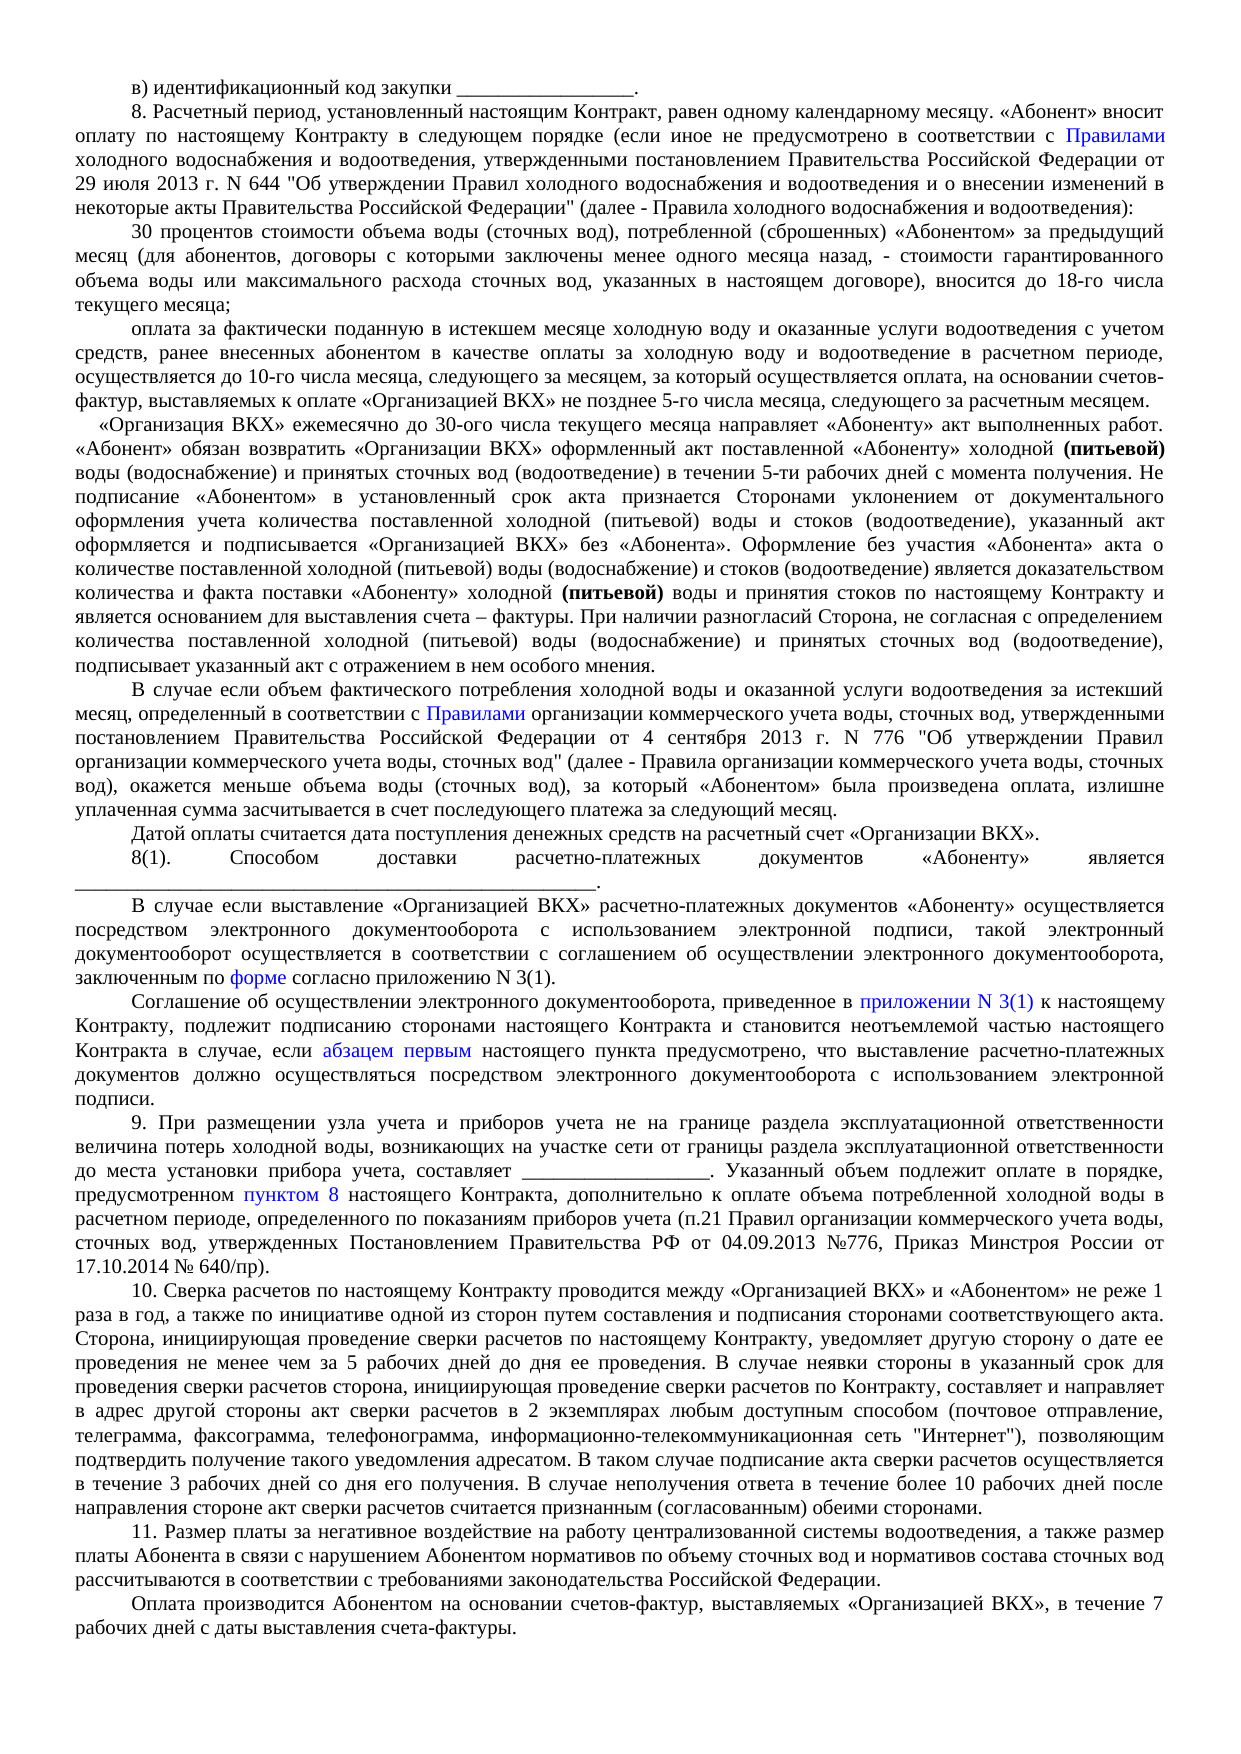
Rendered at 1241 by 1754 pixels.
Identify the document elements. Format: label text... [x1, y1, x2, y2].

text 8. Расчетный период, установленный настоящим Контракт, равен одному календарному месяцу. «Абонент» вносит оплату по настоящему Контракту в следующем порядке (если иное не предусмотрено в соответствии с Правилами холодного водоснабжения и водоотведения, утвержденными постановлением Правительства Российской Федерации от 29 июля 2013 г. N 644 "Об утверждении Правил холодного водоснабжения и водоотведения и о внесении изменений в некоторые акты Правительства Российской Федерации" (далее - Правила холодного водоснабжения и водоотведения): [75, 99, 1165, 219]
text в) идентификационный код закупки _________________. [75, 75, 1165, 99]
text В случае если выставление «Организацией ВКХ» расчетно-платежных документов «Абоненту» осуществляется посредством электронного документооборота с использованием электронной подписи, такой электронный документооборот осуществляется в соответствии с соглашением об осуществлении электронного документооборота, заключенным по форме согласно приложению N 3(1). [75, 893, 1165, 989]
text 11. Размер платы за негативное воздействие на работу централизованной системы водоотведения, а также размер платы Абонента в связи с нарушением Абонентом нормативов по объему сточных вод и нормативов состава сточных вод рассчитываются в соответствии с требованиями законодательства Российской Федерации. [75, 1519, 1165, 1591]
text 8(1). Способом доставки расчетно-платежных документов «Абоненту» является __________________________________________________. [75, 845, 1165, 893]
text 9. При размещении узла учета и приборов учета не на границе раздела эксплуатационной ответственности величина потерь холодной воды, возникающих на участке сети от границы раздела эксплуатационной ответственности до места установки прибора учета, составляет __________________. Указанный объем подлежит оплате в порядке, предусмотренном пунктом 8 настоящего Контракта, дополнительно к оплате объема потребленной холодной воды в расчетном периоде, определенного по показаниям приборов учета (п.21 Правил организации коммерческого учета воды, сточных вод, утвержденных Постановлением Правительства РФ от 04.09.2013 №776, Приказ Минстроя России от 17.10.2014 № 640/пр). [75, 1110, 1165, 1278]
text Соглашение об осуществлении электронного документооборота, приведенное в приложении N 3(1) к настоящему Контракту, подлежит подписанию сторонами настоящего Контракта и становится неотъемлемой частью настоящего Контракта в случае, если абзацем первым настоящего пункта предусмотрено, что выставление расчетно-платежных документов должно осуществляться посредством электронного документооборота с использованием электронной подписи. [75, 989, 1165, 1110]
text «Организация ВКХ» ежемесячно до 30-ого числа текущего месяца направляет «Абоненту» акт выполненных работ. «Абонент» обязан возвратить «Организации ВКХ» оформленный акт поставленной «Абоненту» холодной (питьевой) воды (водоснабжение) и принятых сточных вод (водоотведение) в течении 5-ти рабочих дней с момента получения. Не подписание «Абонентом» в установленный срок акта признается Сторонами уклонением от документального оформления учета количества поставленной холодной (питьевой) воды и стоков (водоотведение), указанный акт оформляется и подписывается «Организацией ВКХ» без «Абонента». Оформление без участия «Абонента» акта о количестве поставленной холодной (питьевой) воды (водоснабжение) и стоков (водоотведение) является доказательством количества и факта поставки «Абоненту» холодной (питьевой) воды и принятия стоков по настоящему Контракту и является основанием для выставления счета – фактуры. При наличии разногласий Сторона, не согласная с определением количества поставленной холодной (питьевой) воды (водоснабжение) и принятых сточных вод (водоотведение), подписывает указанный акт с отражением в нем особого мнения. [75, 412, 1165, 677]
text 10. Сверка расчетов по настоящему Контракту проводится между «Организацией ВКХ» и «Абонентом» не реже 1 раза в год, а также по инициативе одной из сторон путем составления и подписания сторонами соответствующего акта. Сторона, инициирующая проведение сверки расчетов по настоящему Контракту, уведомляет другую сторону о дате ее проведения не менее чем за 5 рабочих дней до дня ее проведения. В случае неявки стороны в указанный срок для проведения сверки расчетов сторона, инициирующая проведение сверки расчетов по Контракту, составляет и направляет в адрес другой стороны акт сверки расчетов в 2 экземплярах любым доступным способом (почтовое отправление, телеграмма, факсограмма, телефонограмма, информационно-телекоммуникационная сеть "Интернет"), позволяющим подтвердить получение такого уведомления адресатом. В таком случае подписание акта сверки расчетов осуществляется в течение 3 рабочих дней со дня его получения. В случае неполучения ответа в течение более 10 рабочих дней после направления стороне акт сверки расчетов считается признанным (согласованным) обеими сторонами. [75, 1278, 1165, 1519]
text В случае если объем фактического потребления холодной воды и оказанной услуги водоотведения за истекший месяц, определенный в соответствии с Правилами организации коммерческого учета воды, сточных вод, утвержденными постановлением Правительства Российской Федерации от 4 сентября 2013 г. N 776 "Об утверждении Правил организации коммерческого учета воды, сточных вод" (далее - Правила организации коммерческого учета воды, сточных вод), окажется меньше объема воды (сточных вод), за который «Абонентом» была произведена оплата, излишне уплаченная сумма засчитывается в счет последующего платежа за следующий месяц. [75, 677, 1165, 821]
text 30 процентов стоимости объема воды (сточных вод), потребленной (сброшенных) «Абонентом» за предыдущий месяц (для абонентов, договоры с которыми заключены менее одного месяца назад, - стоимости гарантированного объема воды или максимального расхода сточных вод, указанных в настоящем договоре), вносится до 18-го числа текущего месяца; [75, 219, 1165, 316]
text оплата за фактически поданную в истекшем месяце холодную воду и оказанные услуги водоотведения с учетом средств, ранее внесенных абонентом в качестве оплаты за холодную воду и водоотведение в расчетном периоде, осуществляется до 10-го числа месяца, следующего за месяцем, за который осуществляется оплата, на основании счетов-фактур, выставляемых к оплате «Организацией ВКХ» не позднее 5-го числа месяца, следующего за расчетным месяцем. [75, 316, 1165, 412]
text Датой оплаты считается дата поступления денежных средств на расчетный счет «Организации ВКХ». [75, 821, 1165, 845]
text Оплата производится Абонентом на основании счетов-фактур, выставляемых «Организацией ВКХ», в течение 7 рабочих дней с даты выставления счета-фактуры. [75, 1591, 1165, 1639]
